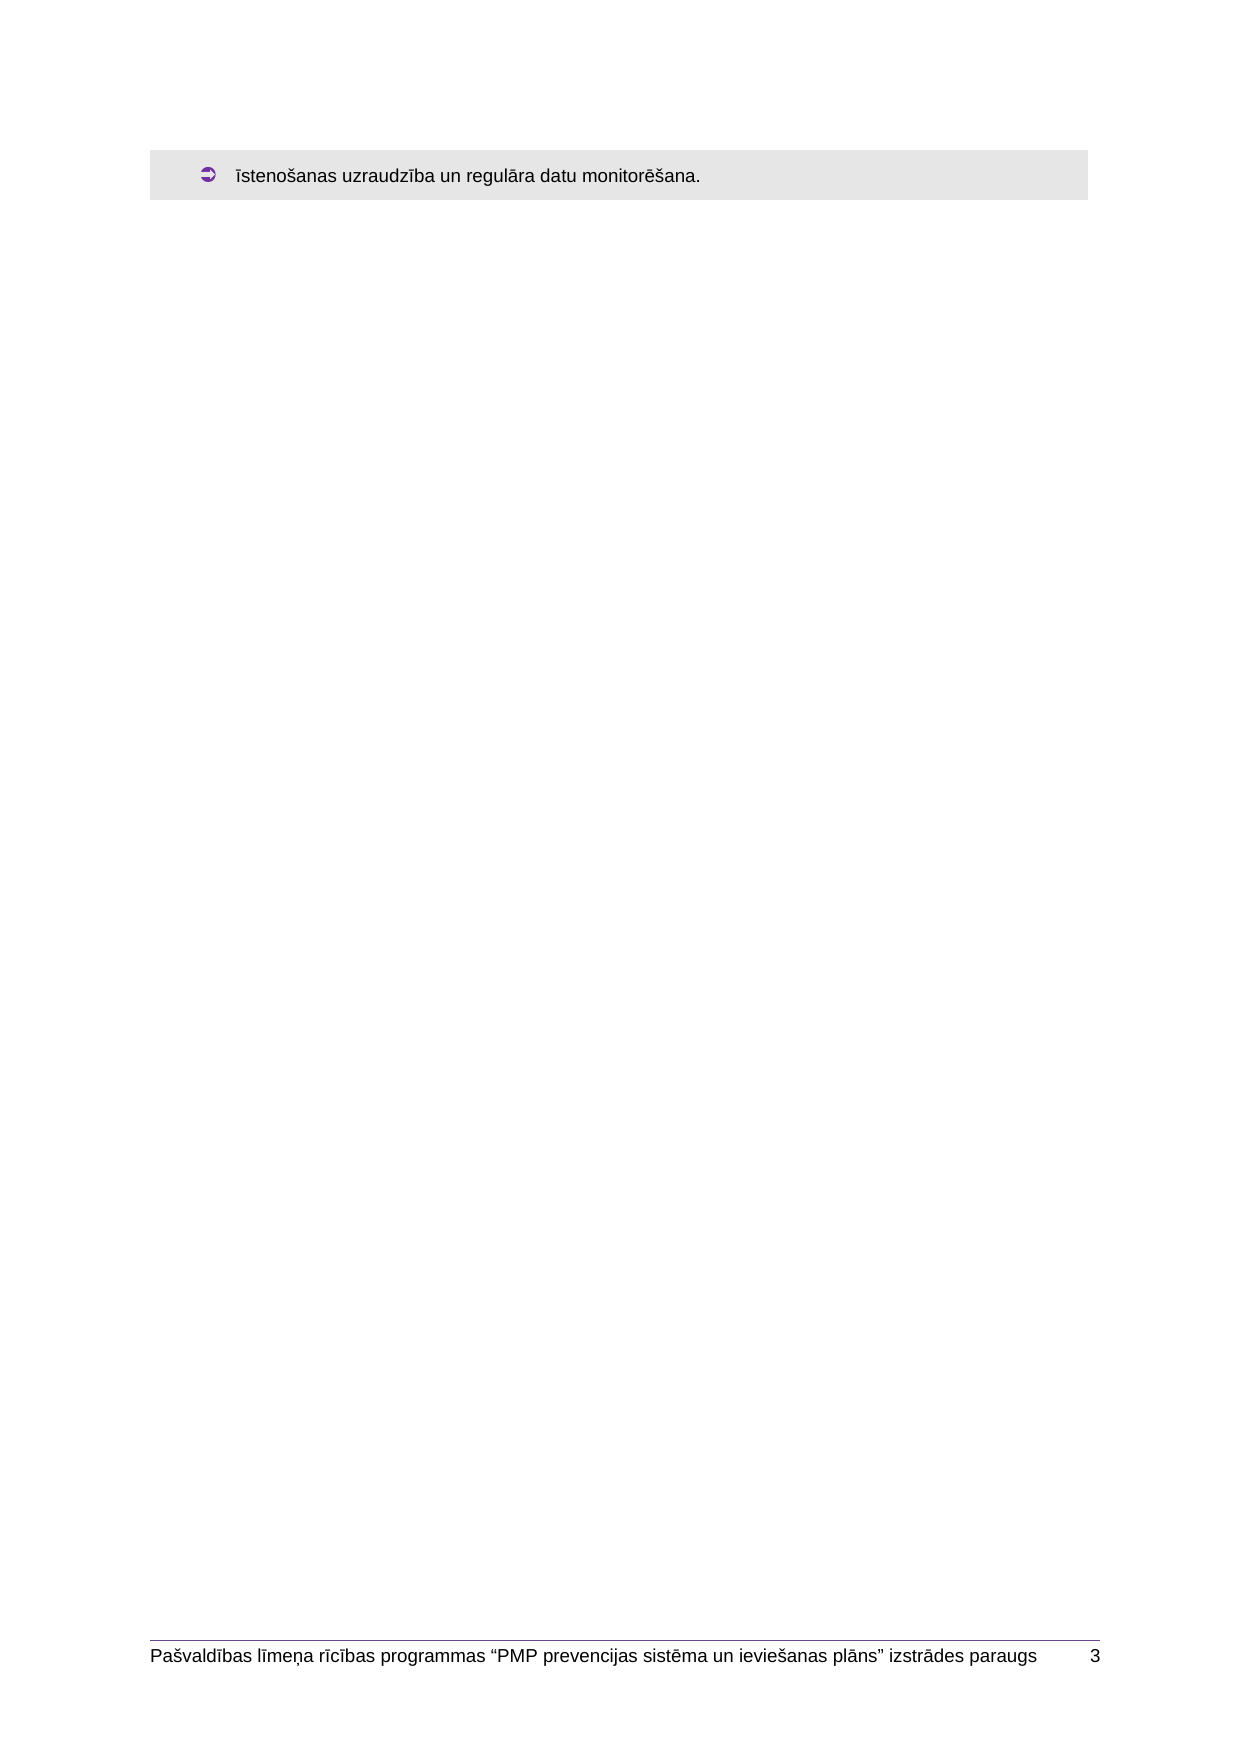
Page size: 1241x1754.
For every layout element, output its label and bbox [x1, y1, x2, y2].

table_header [150, 150, 1088, 200]
